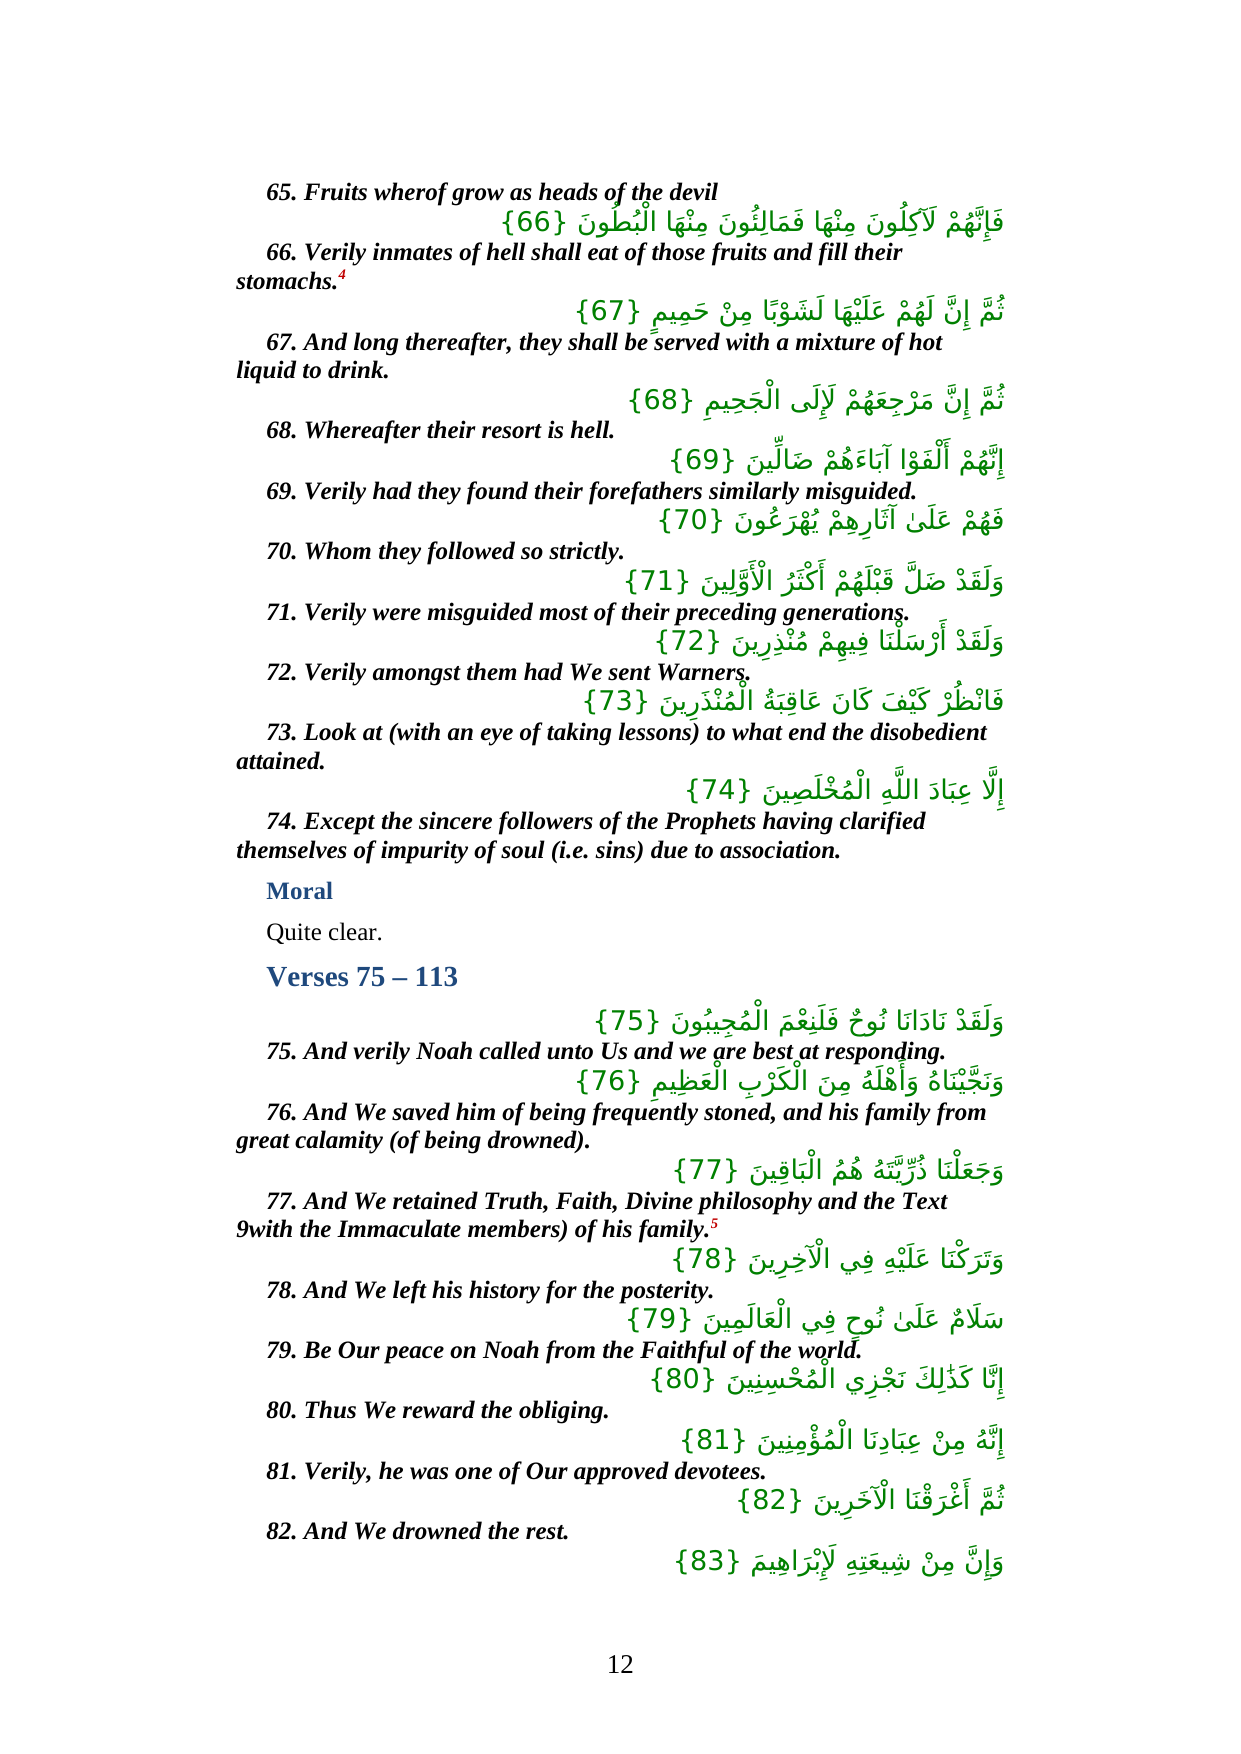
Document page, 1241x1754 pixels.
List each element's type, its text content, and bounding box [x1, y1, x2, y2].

text 68. Whereafter their resort is hell. [236, 416, 1004, 444]
text 77. And We retained Truth, Faith, Divine philosophy and the Text 9with the Immaculate members) of his family.5 [236, 1186, 1004, 1243]
text وَإِنَّ مِنْ شِيعَتِهِ لَإِبْرَاهِيمَ {83} [236, 1545, 1004, 1576]
text 76. And We saved him of being frequently stoned, and his family from great calamity (of being drowned). [236, 1097, 1004, 1154]
text إِنَّهُمْ أَلْفَوْا آبَاءَهُمْ ضَالِّينَ {69} [236, 444, 1004, 476]
text 73. Look at (with an eye of taking lessons) to what end the disobedient attained. [236, 717, 1004, 775]
text 72. Verily amongst them had We sent Warners. [236, 657, 1004, 686]
text 81. Verily, he was one of Our approved devotees. [236, 1456, 1004, 1484]
text 66. Verily inmates of hell shall eat of those fruits and fill their stomachs.4 [236, 237, 1004, 295]
text وَلَقَدْ أَرْسَلْنَا فِيهِمْ مُنْذِرِينَ {72} [236, 625, 1004, 657]
text 70. Whom they followed so strictly. [236, 536, 1004, 565]
subtitle Moral [236, 876, 1004, 905]
text وَنَجَّيْنَاهُ وَأَهْلَهُ مِنَ الْكَرْبِ الْعَظِيمِ {76} [236, 1065, 1004, 1097]
text Quite clear. [236, 917, 1004, 946]
text وَلَقَدْ نَادَانَا نُوحٌ فَلَنِعْمَ الْمُجِيبُونَ {75} [236, 1005, 1004, 1036]
text ثُمَّ إِنَّ لَهُمْ عَلَيْهَا لَشَوْبًا مِنْ حَمِيمٍ {67} [236, 295, 1004, 327]
text 78. And We left his history for the posterity. [236, 1275, 1004, 1303]
text وَلَقَدْ ضَلَّ قَبْلَهُمْ أَكْثَرُ الْأَوَّلِينَ {71} [236, 565, 1004, 597]
text وَجَعَلْنَا ذُرِّيَّتَهُ هُمُ الْبَاقِينَ {77} [236, 1154, 1004, 1186]
text ثُمَّ أَغْرَقْنَا الْآخَرِينَ {82} [236, 1484, 1004, 1516]
text 79. Be Our peace on Noah from the Faithful of the world. [236, 1335, 1004, 1364]
text 80. Thus We reward the obliging. [236, 1395, 1004, 1424]
text سَلَامٌ عَلَىٰ نُوحٍ فِي الْعَالَمِينَ {79} [236, 1303, 1004, 1335]
subtitle Verses 75 – 113 [236, 959, 1004, 992]
text 74. Except the sincere followers of the Prophets having clarified themselves of impurity of soul (i.e. sins) due to association. [236, 806, 1004, 864]
text 75. And verily Noah called unto Us and we are best at responding. [236, 1036, 1004, 1065]
text فَإِنَّهُمْ لَآكِلُونَ مِنْهَا فَمَالِئُونَ مِنْهَا الْبُطُونَ {66} [236, 206, 1004, 237]
text 82. And We drowned the rest. [236, 1516, 1004, 1545]
text 65. Fruits wherof grow as heads of the devil [236, 177, 1004, 206]
text إِنَّهُ مِنْ عِبَادِنَا الْمُؤْمِنِينَ {81} [236, 1424, 1004, 1456]
text 69. Verily had they found their forefathers similarly misguided. [236, 476, 1004, 505]
text إِلَّا عِبَادَ اللَّهِ الْمُخْلَصِينَ {74} [236, 775, 1004, 806]
text إِنَّا كَذَٰلِكَ نَجْزِي الْمُحْسِنِينَ {80} [236, 1364, 1004, 1395]
text فَهُمْ عَلَىٰ آثَارِهِمْ يُهْرَعُونَ {70} [236, 505, 1004, 536]
text فَانْظُرْ كَيْفَ كَانَ عَاقِبَةُ الْمُنْذَرِينَ {73} [236, 686, 1004, 717]
text 71. Verily were misguided most of their preceding generations. [236, 597, 1004, 625]
text ثُمَّ إِنَّ مَرْجِعَهُمْ لَإِلَى الْجَحِيمِ {68} [236, 384, 1004, 416]
text 67. And long thereafter, they shall be served with a mixture of hot liquid to drink. [236, 327, 1004, 384]
text وَتَرَكْنَا عَلَيْهِ فِي الْآخِرِينَ {78} [236, 1243, 1004, 1275]
